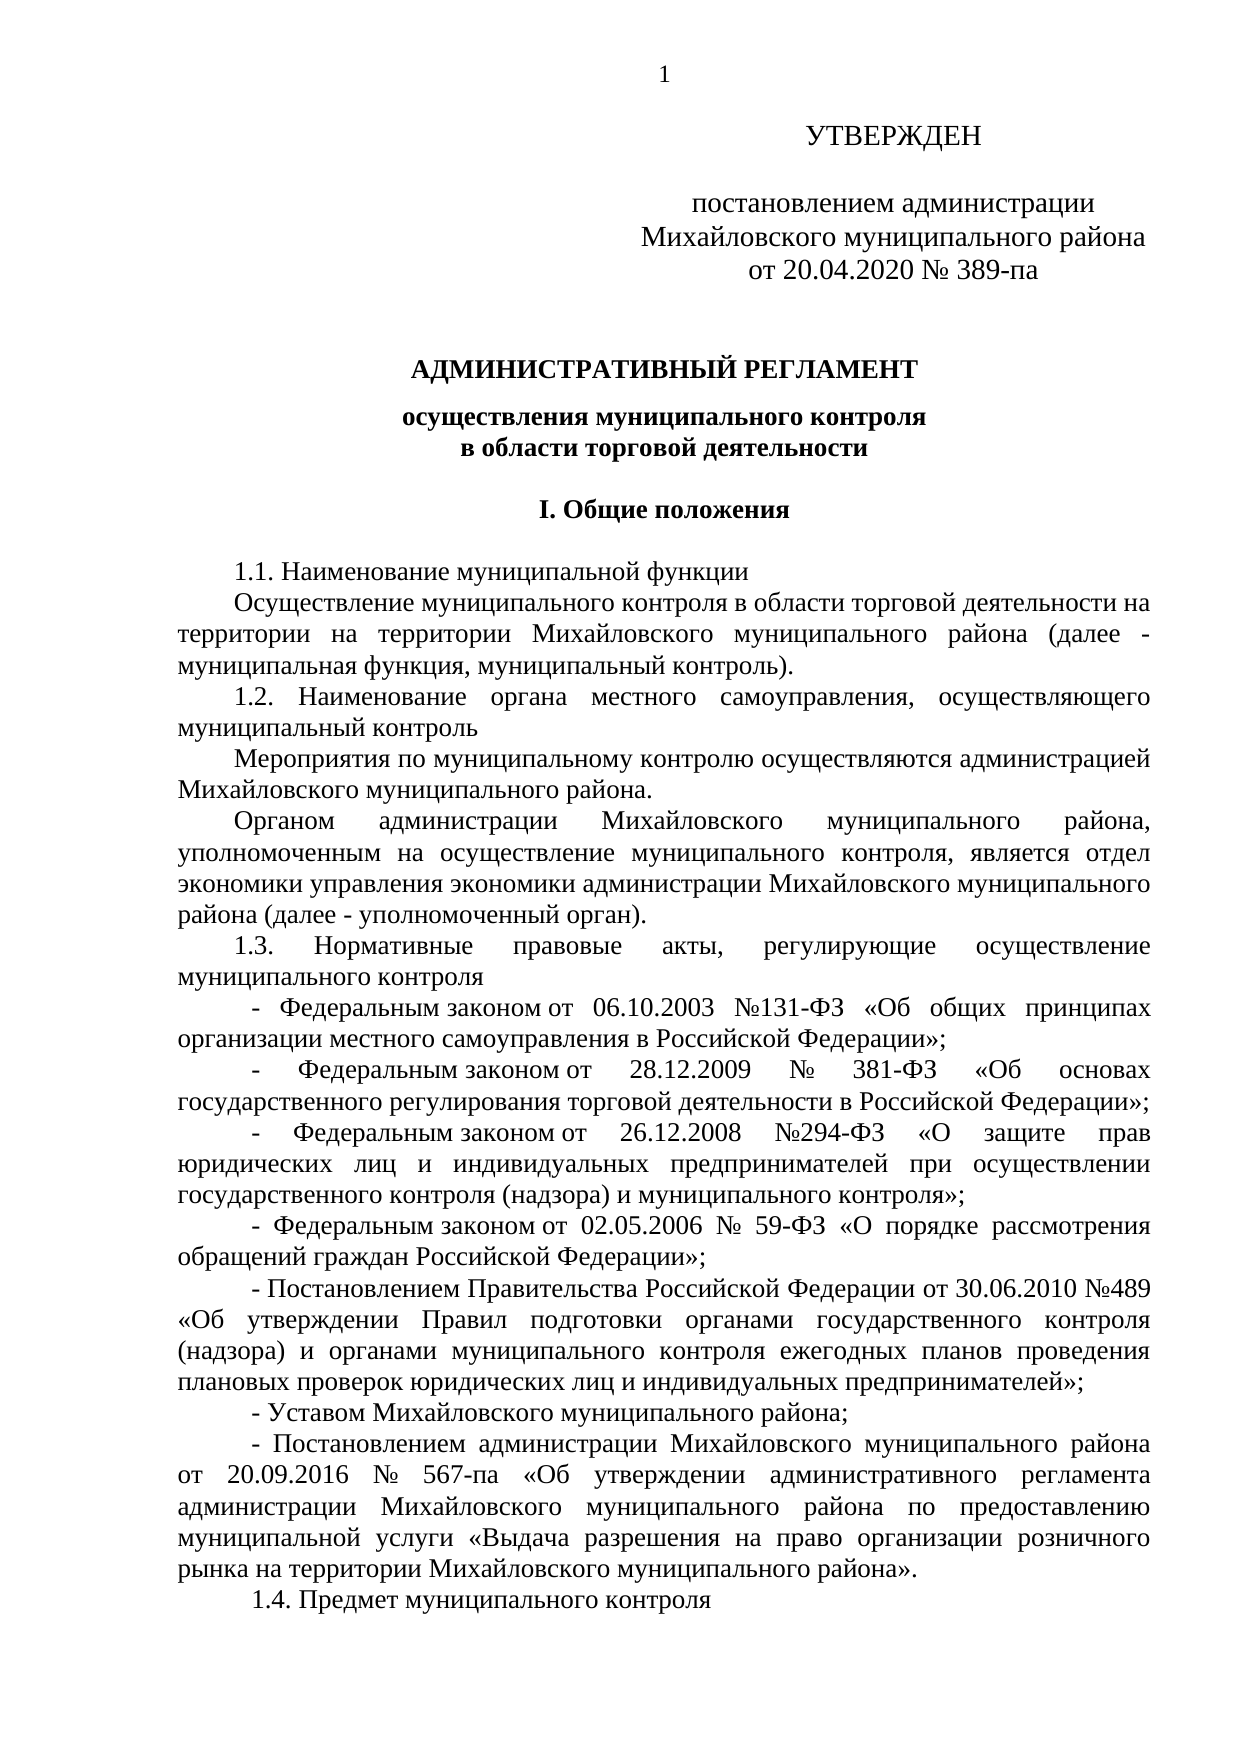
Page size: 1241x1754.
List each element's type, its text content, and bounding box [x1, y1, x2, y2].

text - Постановлением Правительства Российской Федерации от 30.06.2010 №489 «Об утверждении Правил подготовки органами государственного контроля (надзора) и органами муниципального контроля ежегодных планов проведения плановых проверок юридических лиц и индивидуальных предпринимателей»; [177, 1272, 1152, 1396]
text в области торговой деятельности [177, 431, 1152, 462]
text УТВЕРЖДЕН [635, 118, 1152, 152]
text от 20.04.2020 № 389-па [635, 252, 1152, 286]
text осуществления муниципального контроля [177, 399, 1152, 431]
text I. Общие положения [177, 493, 1152, 524]
text Осуществление муниципального контроля в области торговой деятельности на территории на территории Михайловского муниципального района (далее - муниципальная функция, муниципальный контроль). [177, 586, 1152, 680]
text - Федеральным законом от 06.10.2003 №131-ФЗ «Об общих принципах организации местного самоуправления в Российской Федерации»; [177, 991, 1152, 1054]
text - Постановлением администрации Михайловского муниципального района от 20.09.2016 № 567-па «Об утверждении административного регламента администрации Михайловского муниципального района по предоставлению муниципальной услуги «Выдача разрешения на право организации розничного рынка на территории Михайловского муниципального района». [177, 1427, 1152, 1583]
text Мероприятия по муниципальному контролю осуществляются администрацией Михайловского муниципального района. [177, 742, 1152, 804]
text - Федеральным законом от 26.12.2008 №294-ФЗ «О защите прав юридических лиц и индивидуальных предпринимателей при осуществлении государственного контроля (надзора) и муниципального контроля»; [177, 1116, 1152, 1209]
text - Федеральным законом от 28.12.2009 № 381-ФЗ «Об основах государственного регулирования торговой деятельности в Российской Федерации»; [177, 1054, 1152, 1116]
text - Уставом Михайловского муниципального района; [177, 1396, 1152, 1427]
text постановлением администрации [635, 185, 1152, 219]
text 1.2. Наименование органа местного самоуправления, осуществляющего муниципальный контроль [177, 680, 1152, 742]
text 1.4. Предмет муниципального контроля [177, 1583, 1152, 1614]
text - Федеральным законом от 02.05.2006 № 59-ФЗ «О порядке рассмотрения обращений граждан Российской Федерации»; [177, 1209, 1152, 1272]
text Михайловского муниципального района [635, 219, 1152, 252]
text Органом администрации Михайловского муниципального района, уполномоченным на осуществление муниципального контроля, является отдел экономики управления экономики администрации Михайловского муниципального района (далее - уполномоченный орган). [177, 804, 1152, 929]
text 1.3. Нормативные правовые акты, регулирующие осуществление муниципального контроля [177, 929, 1152, 991]
text 1.1. Наименование муниципальной функции [177, 555, 1152, 586]
text АДМИНИСТРАТИВНЫЙ РЕГЛАМЕНТ [177, 353, 1152, 384]
